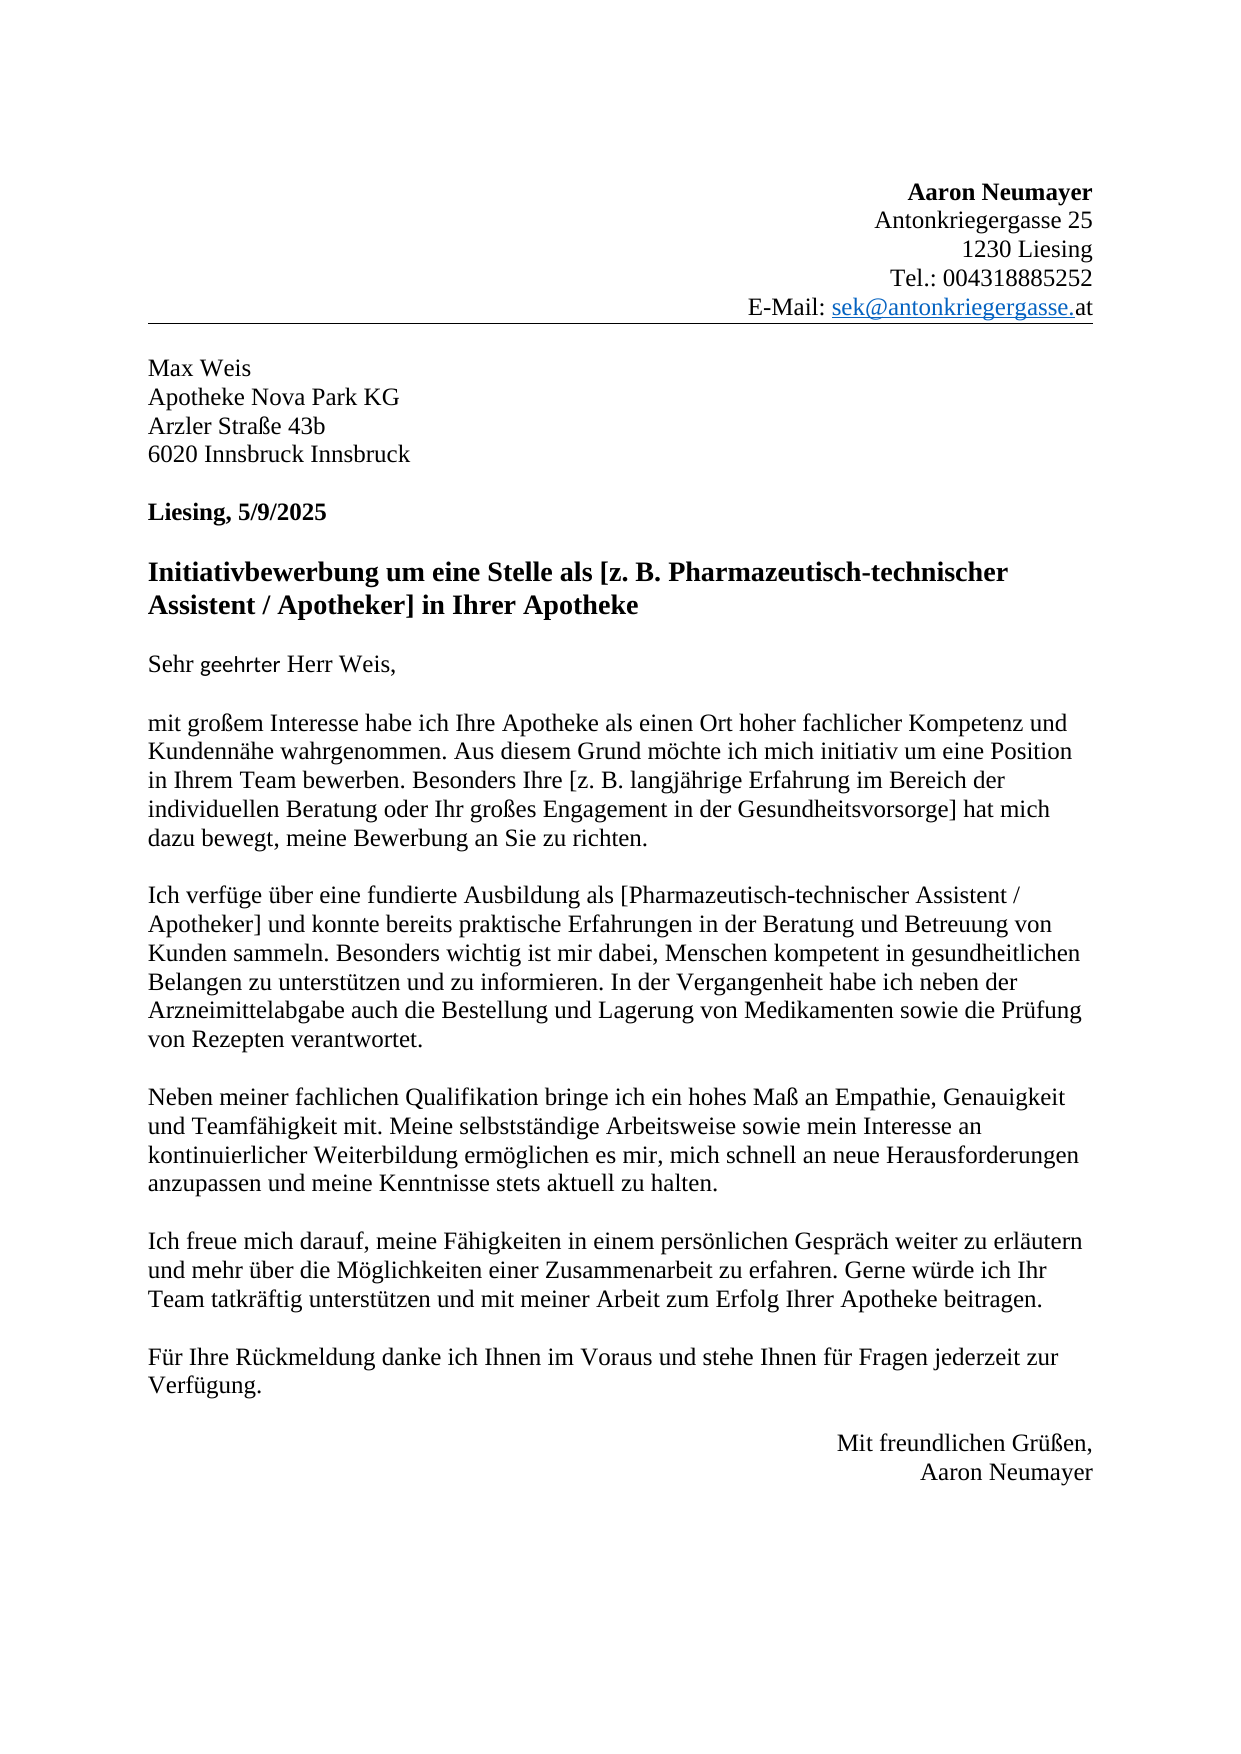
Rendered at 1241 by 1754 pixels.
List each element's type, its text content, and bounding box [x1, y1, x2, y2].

text Für Ihre Rückmeldung danke ich Ihnen im Voraus und stehe Ihnen für Fragen jederzeit zur Verfügung. [148, 1342, 1093, 1399]
text Ich verfüge über eine fundierte Ausbildung als [Pharmazeutisch-technischer Assistent / Apotheker] und konnte bereits praktische Erfahrungen in der Beratung und Betreuung von Kunden sammeln. Besonders wichtig ist mir dabei, Menschen kompetent in gesundheitlichen Belangen zu unterstützen und zu informieren. In der Vergangenheit habe ich neben der Arzneimittelabgabe auch die Bestellung und Lagerung von Medikamenten sowie die Prüfung von Rezepten verantwortet. [148, 881, 1093, 1053]
text Aaron Neumayer Antonkriegergasse 25 1230 Liesing Tel.: 004318885252 E-Mail: sek@antonkriegergasse.at [148, 177, 1093, 323]
text Max Weis Apotheke Nova Park KG Arzler Straße 43b 6020 Innsbruck Innsbruck [148, 353, 1093, 468]
text Sehr geehrter Herr Weis, [148, 649, 1093, 678]
text Initiativbewerbung um eine Stelle als [z. B. Pharmazeutisch-technischer Assistent / Apotheker] in Ihrer Apotheke [148, 555, 1093, 620]
text mit großem Interesse habe ich Ihre Apotheke als einen Ort hoher fachlicher Kompetenz und Kundennähe wahrgenommen. Aus diesem Grund möchte ich mich initiativ um eine Position in Ihrem Team bewerben. Besonders Ihre [z. B. langjährige Erfahrung im Bereich der individuellen Beratung oder Ihr großes Engagement in der Gesundheitsvorsorge] hat mich dazu bewegt, meine Bewerbung an Sie zu richten. [148, 708, 1093, 851]
text Ich freue mich darauf, meine Fähigkeiten in einem persönlichen Gespräch weiter zu erläutern und mehr über die Möglichkeiten einer Zusammenarbeit zu erfahren. Gerne würde ich Ihr Team tatkräftig unterstützen und mit meiner Arbeit zum Erfolg Ihrer Apotheke beitragen. [148, 1226, 1093, 1313]
text Neben meiner fachlichen Qualifikation bringe ich ein hohes Maß an Empathie, Genauigkeit und Teamfähigkeit mit. Meine selbstständige Arbeitsweise sowie mein Interesse an kontinuierlicher Weiterbildung ermöglichen es mir, mich schnell an neue Herausforderungen anzupassen und meine Kenntnisse stets aktuell zu halten. [148, 1082, 1093, 1197]
text Liesing, 5/9/2025 [148, 497, 1093, 526]
text Mit freundlichen Grüßen, Aaron Neumayer [148, 1428, 1093, 1486]
